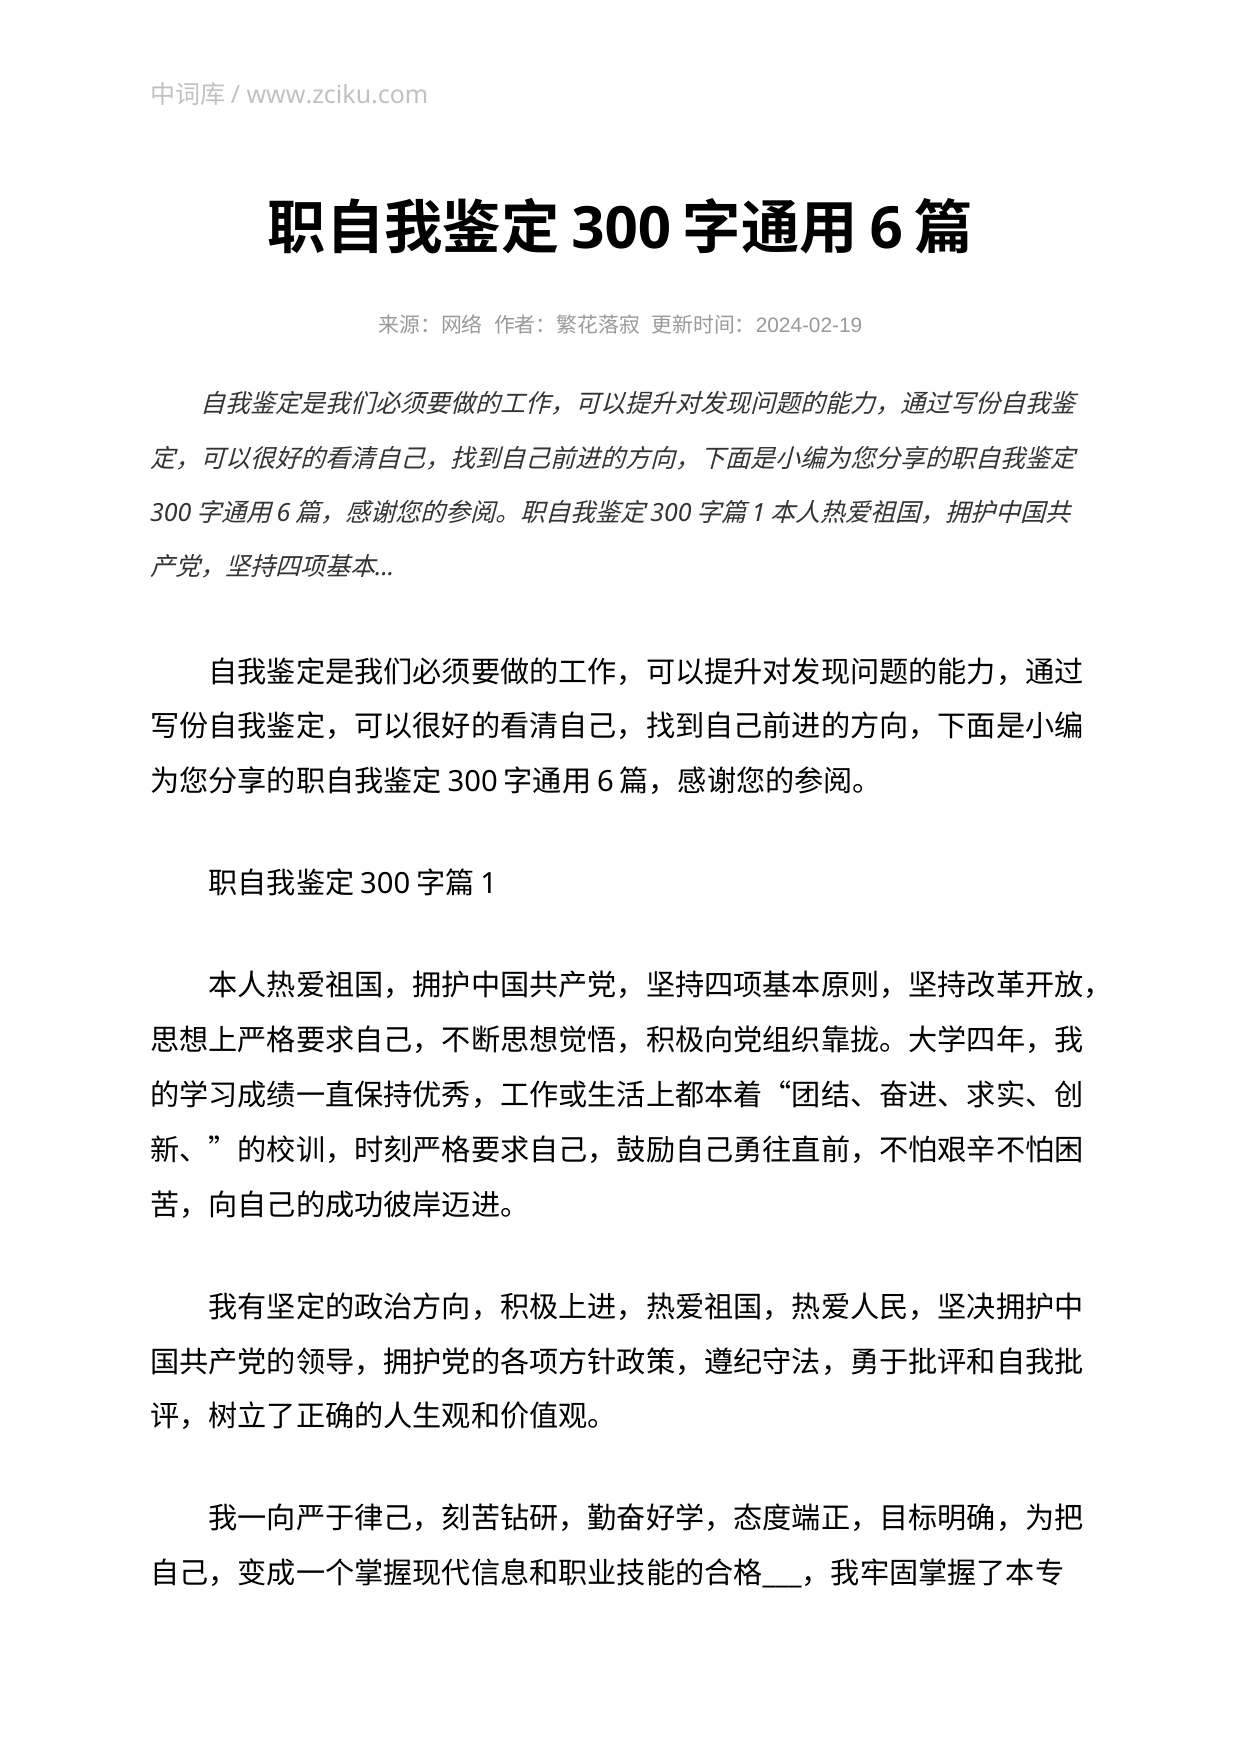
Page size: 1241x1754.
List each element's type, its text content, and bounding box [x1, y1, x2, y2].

text 本人热爱祖国，拥护中国共产党，坚持四项基本原则，坚持改革开放，思想上严格要求自己，不断思想觉悟，积极向党组织靠拢。大学四年，我的学习成绩一直保持优秀，工作或生活上都本着“团结、奋进、求实、创新、”的校训，时刻严格要求自己，鼓励自己勇往直前，不怕艰辛不怕困苦，向自己的成功彼岸迈进。 [150, 962, 1090, 1224]
text 来源：网络 作者：繁花落寂 更新时间：2024-02-19 [150, 313, 1090, 337]
text 自我鉴定是我们必须要做的工作，可以提升对发现问题的能力，通过写份自我鉴定，可以很好的看清自己，找到自己前进的方向，下面是小编为您分享的职自我鉴定300字通用6篇，感谢您的参阅。职自我鉴定300字篇1本人热爱祖国，拥护中国共产党，坚持四项基本... [150, 384, 1090, 583]
text 自我鉴定是我们必须要做的工作，可以提升对发现问题的能力，通过写份自我鉴定，可以很好的看清自己，找到自己前进的方向，下面是小编为您分享的职自我鉴定300字通用6篇，感谢您的参阅。 [150, 648, 1090, 800]
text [150, 1495, 1090, 1592]
text 我有坚定的政治方向，积极上进，热爱祖国，热爱人民，坚决拥护中国共产党的领导，拥护党的各项方针政策，遵纪守法，勇于批评和自我批评，树立了正确的人生观和价值观。 [150, 1283, 1090, 1435]
subtitle 职自我鉴定300字通用6篇 [150, 181, 1090, 266]
text 职自我鉴定300字篇1 [150, 860, 1090, 902]
